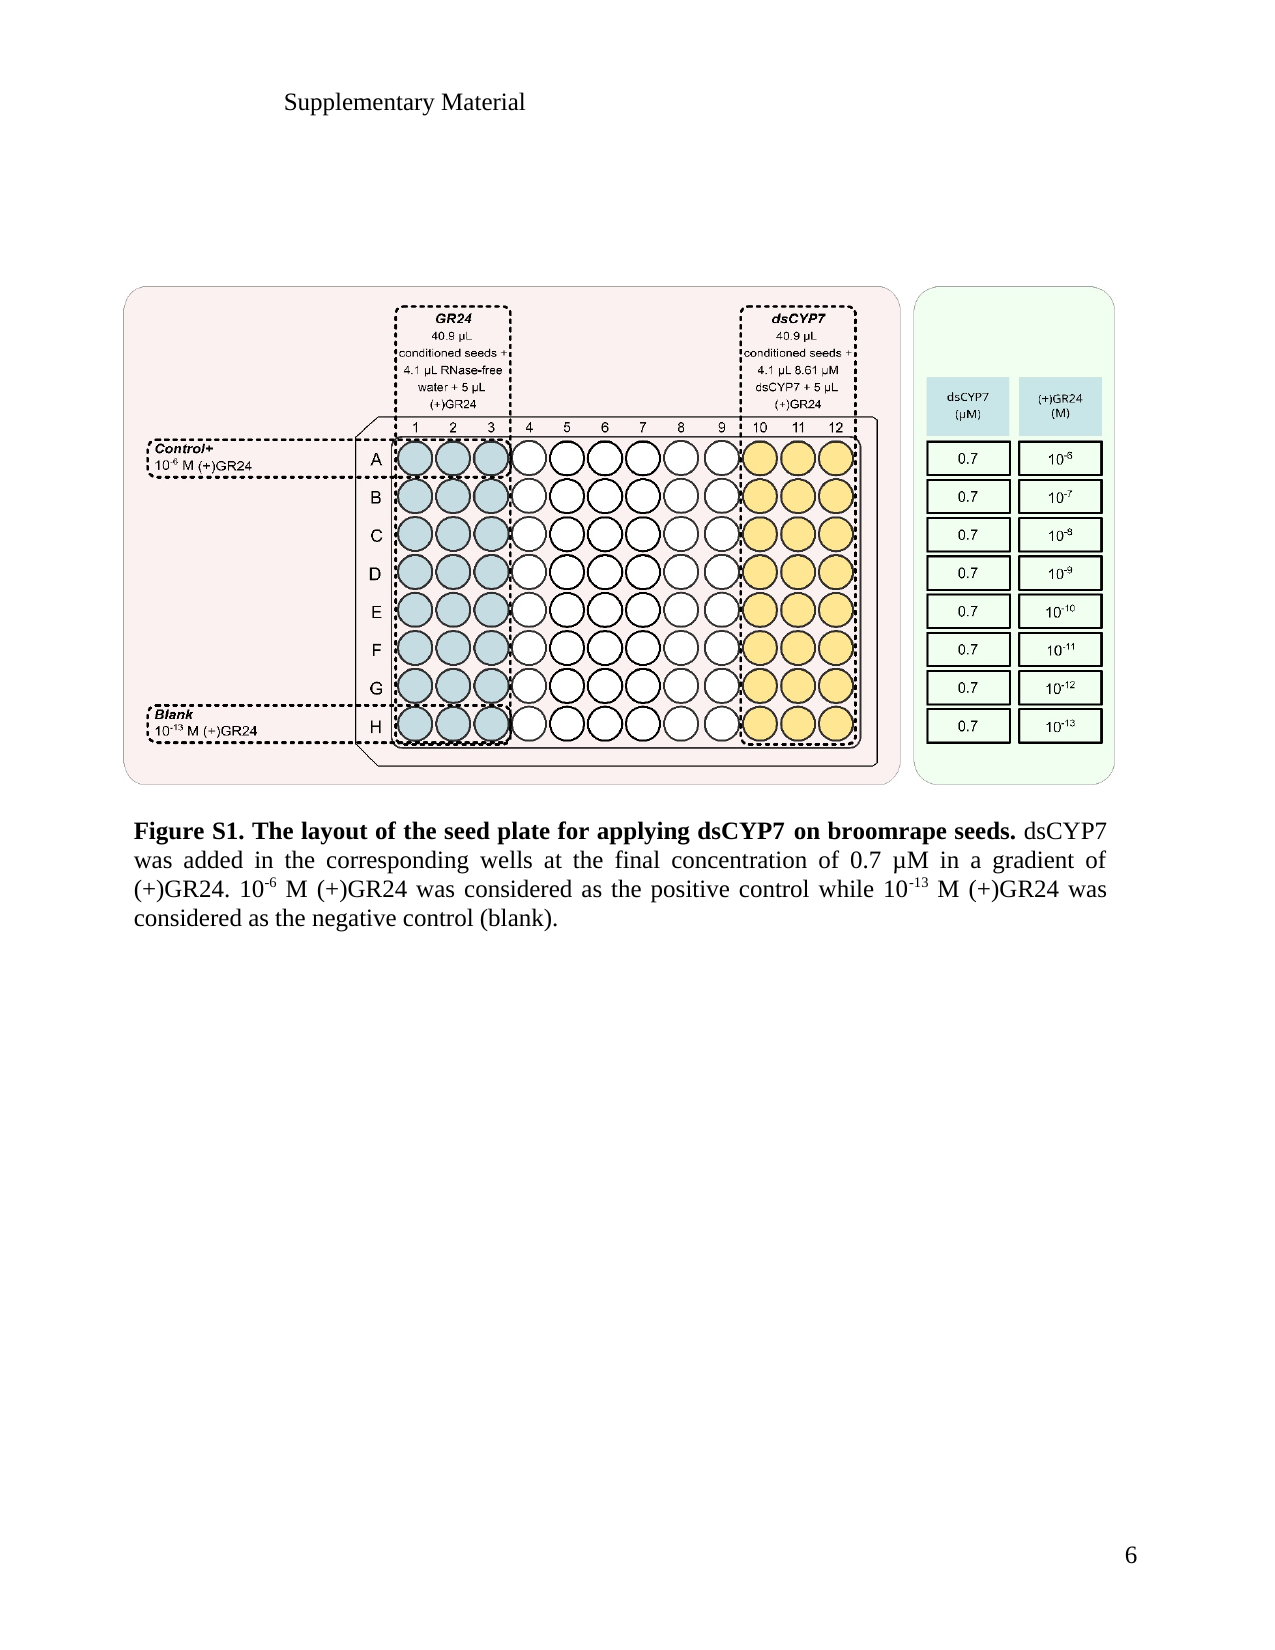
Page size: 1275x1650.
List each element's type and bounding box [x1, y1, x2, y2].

picture [123, 286, 1115, 785]
